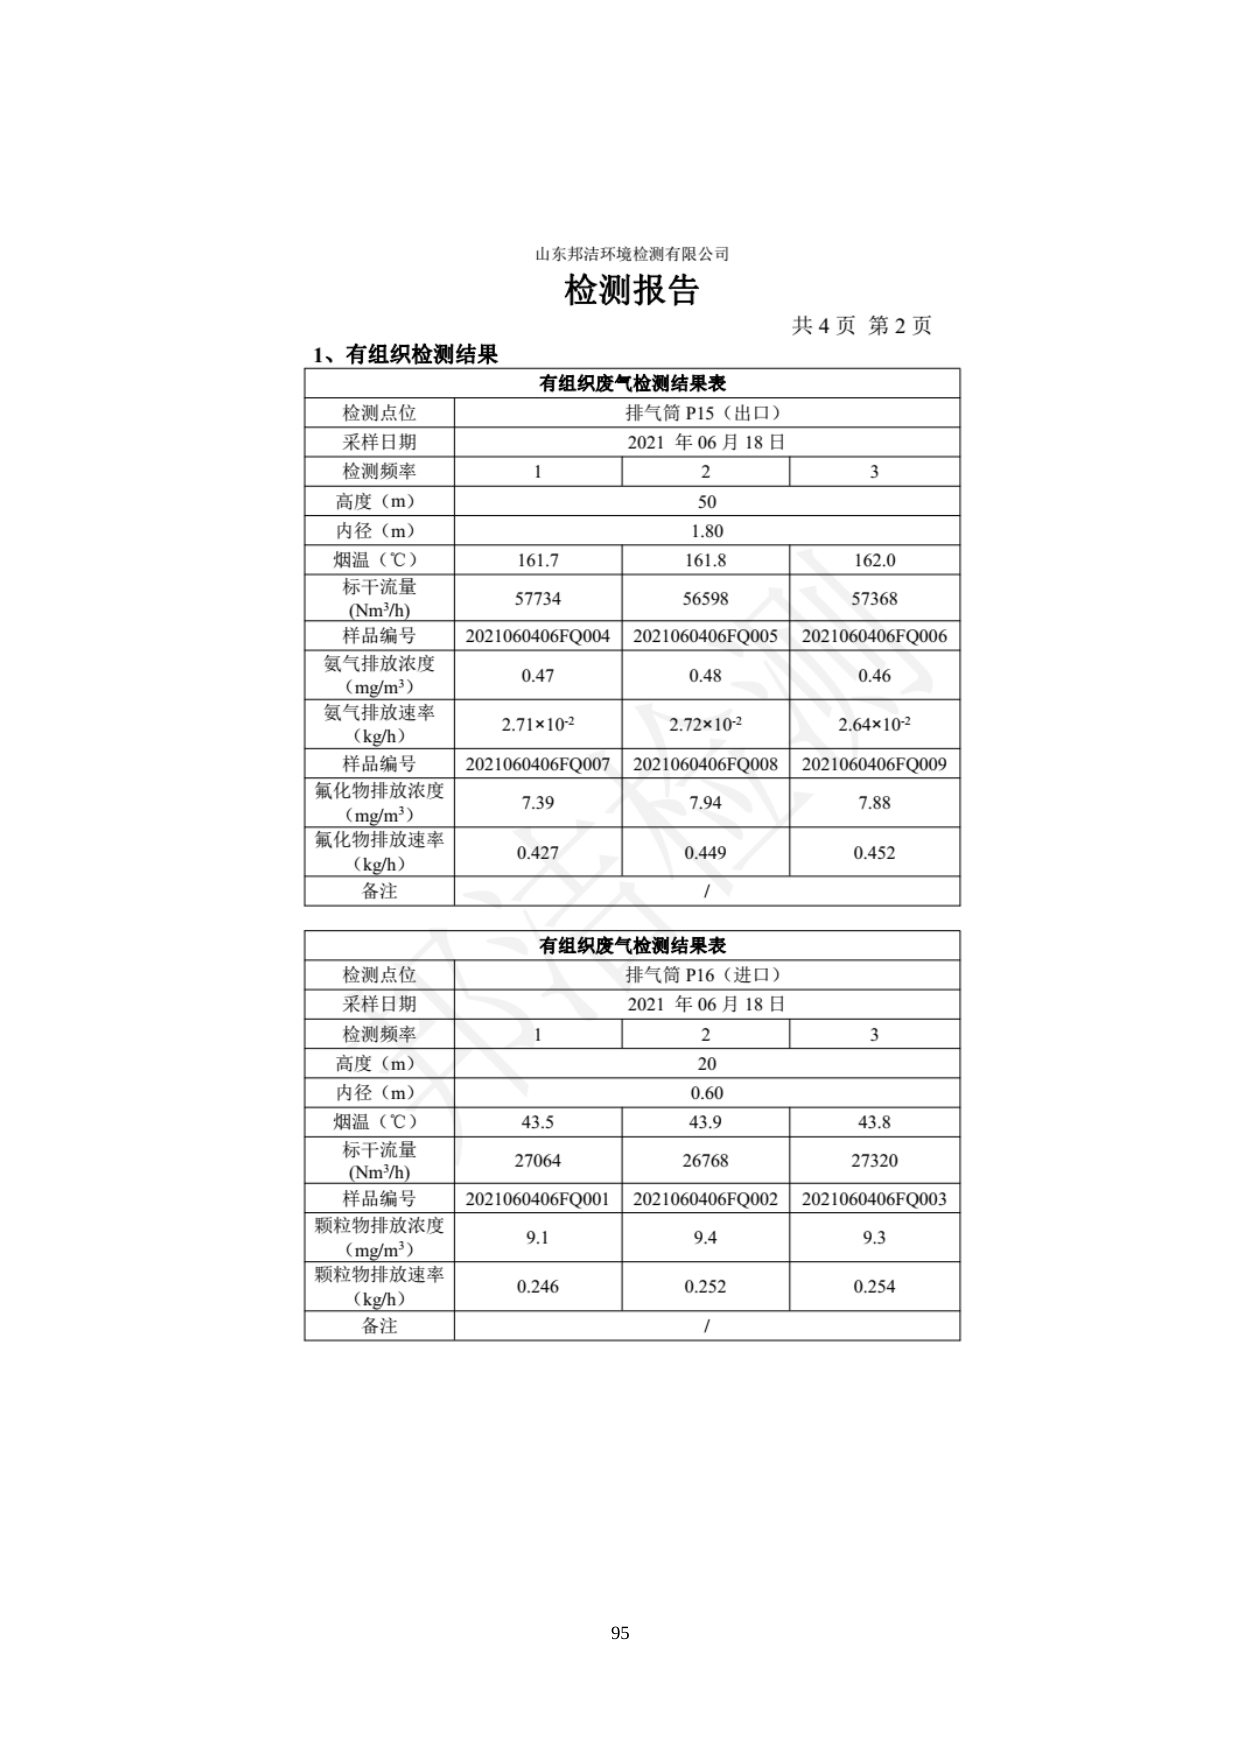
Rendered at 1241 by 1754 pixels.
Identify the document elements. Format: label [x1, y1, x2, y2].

picture [159, 177, 1084, 1485]
